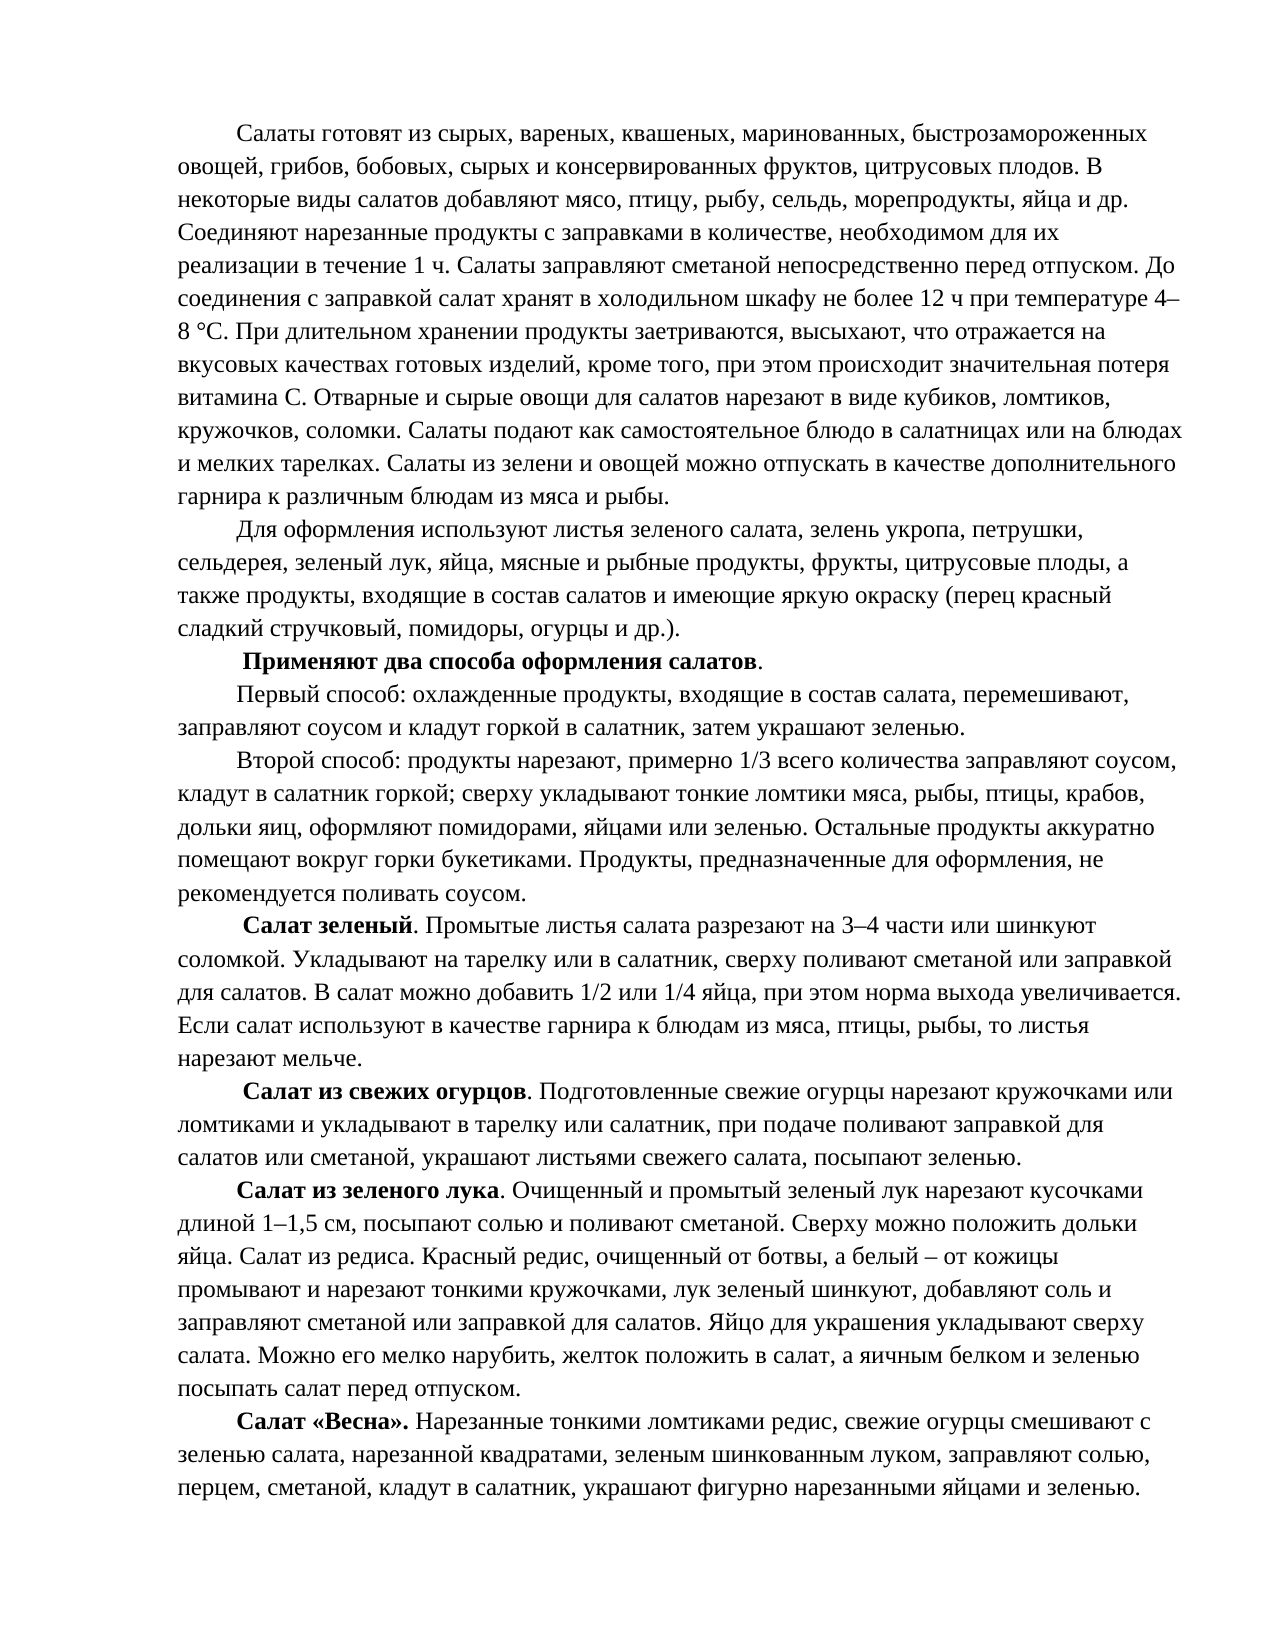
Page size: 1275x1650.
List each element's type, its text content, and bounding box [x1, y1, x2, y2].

text Применяют два способа оформления салатов. [177, 646, 1186, 675]
text Второй способ: продукты нарезают, примерно 1/3 всего количества заправляют соусом, кладут в салатник горкой; сверху укладывают тонкие ломтики мяса, рыбы, птицы, крабов, дольки яиц, оформляют помидорами, яйцами или зеленью. Остальные продукты аккуратно помещают вокруг горки букетиками. Продукты, предназначенные для оформления, не рекомендуется поливать соусом. [177, 746, 1186, 906]
text Салат зеленый. Промытые листья салата разрезают на 3–4 части или шинкуют соломкой. Укладывают на тарелку или в салатник, сверху поливают сметаной или заправкой для салатов. В салат можно добавить 1/2 или 1/4 яйца, при этом норма выхода увеличивается. Если салат используют в качестве гарнира к блюдам из мяса, птицы, рыбы, то листья нарезают мельче. [177, 911, 1186, 1071]
text Первый способ: охлажденные продукты, входящие в состав салата, перемешивают, заправляют соусом и кладут горкой в салатник, затем украшают зеленью. [177, 679, 1186, 741]
text Для оформления используют листья зеленого салата, зелень укропа, петрушки, сельдерея, зеленый лук, яйца, мясные и рыбные продукты, фрукты, цитрусовые плоды, а также продукты, входящие в состав салатов и имеющие яркую окраску (перец красный сладкий стручковый, помидоры, огурцы и др.). [177, 514, 1186, 642]
text Салаты готовят из сырых, вареных, квашеных, маринованных, быстрозамороженных овощей, грибов, бобовых, сырых и консервированных фруктов, цитрусовых плодов. В некоторые виды салатов добавляют мясо, птицу, рыбу, сельдь, морепродукты, яйца и др. Соединяют нарезанные продукты с заправками в количестве, необходимом для их реализации в течение 1 ч. Салаты заправляют сметаной непосредственно перед отпуском. До соединения с заправкой салат хранят в холодильном шкафу не более 12 ч при температуре 4– 8 °С. При длительном хранении продукты заетриваются, высыхают, что отражается на вкусовых качествах готовых изделий, кроме того, при этом происходит значительная потеря витамина С. Отварные и сырые овощи для салатов нарезают в виде кубиков, ломтиков, кружочков, соломки. Салаты подают как самостоятельное блюдо в салатницах или на блюдах и мелких тарелках. Салаты из зелени и овощей можно отпускать в качестве дополнительного гарнира к различным блюдам из мяса и рыбы. [177, 118, 1186, 510]
text Салат из зеленого лука. Очищенный и промытый зеленый лук нарезают кусочками длиной 1–1,5 см, посыпают солью и поливают сметаной. Сверху можно положить дольки яйца. Салат из редиса. Красный редис, очищенный от ботвы, а белый – от кожицы промывают и нарезают тонкими кружочками, лук зеленый шинкуют, добавляют соль и заправляют сметаной или заправкой для салатов. Яйцо для украшения укладывают сверху салата. Можно его мелко нарубить, желток положить в салат, а яичным белком и зеленью посыпать салат перед отпуском. [177, 1175, 1186, 1402]
text Салат из свежих огурцов. Подготовленные свежие огурцы нарезают кружочками или ломтиками и укладывают в тарелку или салатник, при подаче поливают заправкой для салатов или сметаной, украшают листьями свежего салата, посыпают зеленью. [177, 1076, 1186, 1171]
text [177, 1406, 1186, 1501]
